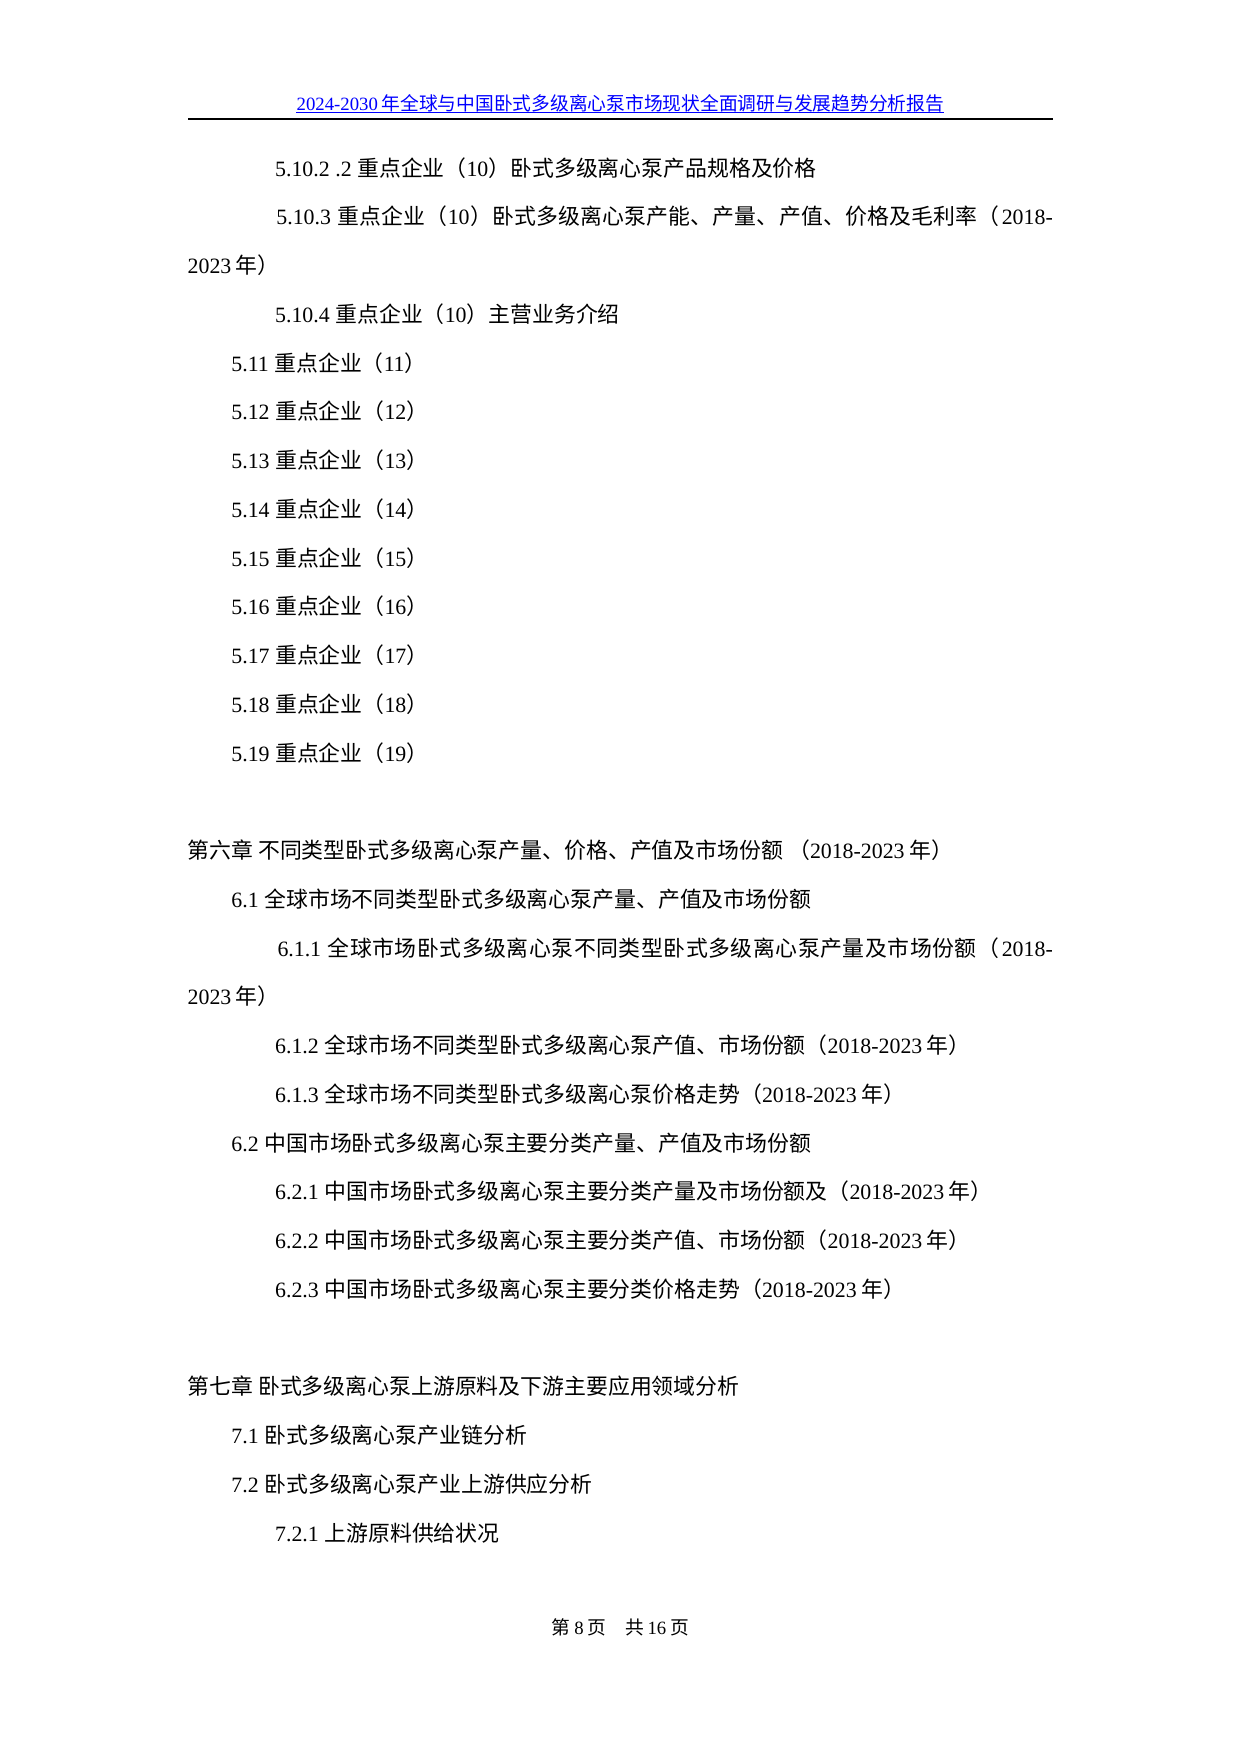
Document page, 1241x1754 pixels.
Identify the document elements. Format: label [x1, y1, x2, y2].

text [187, 150, 1053, 1548]
